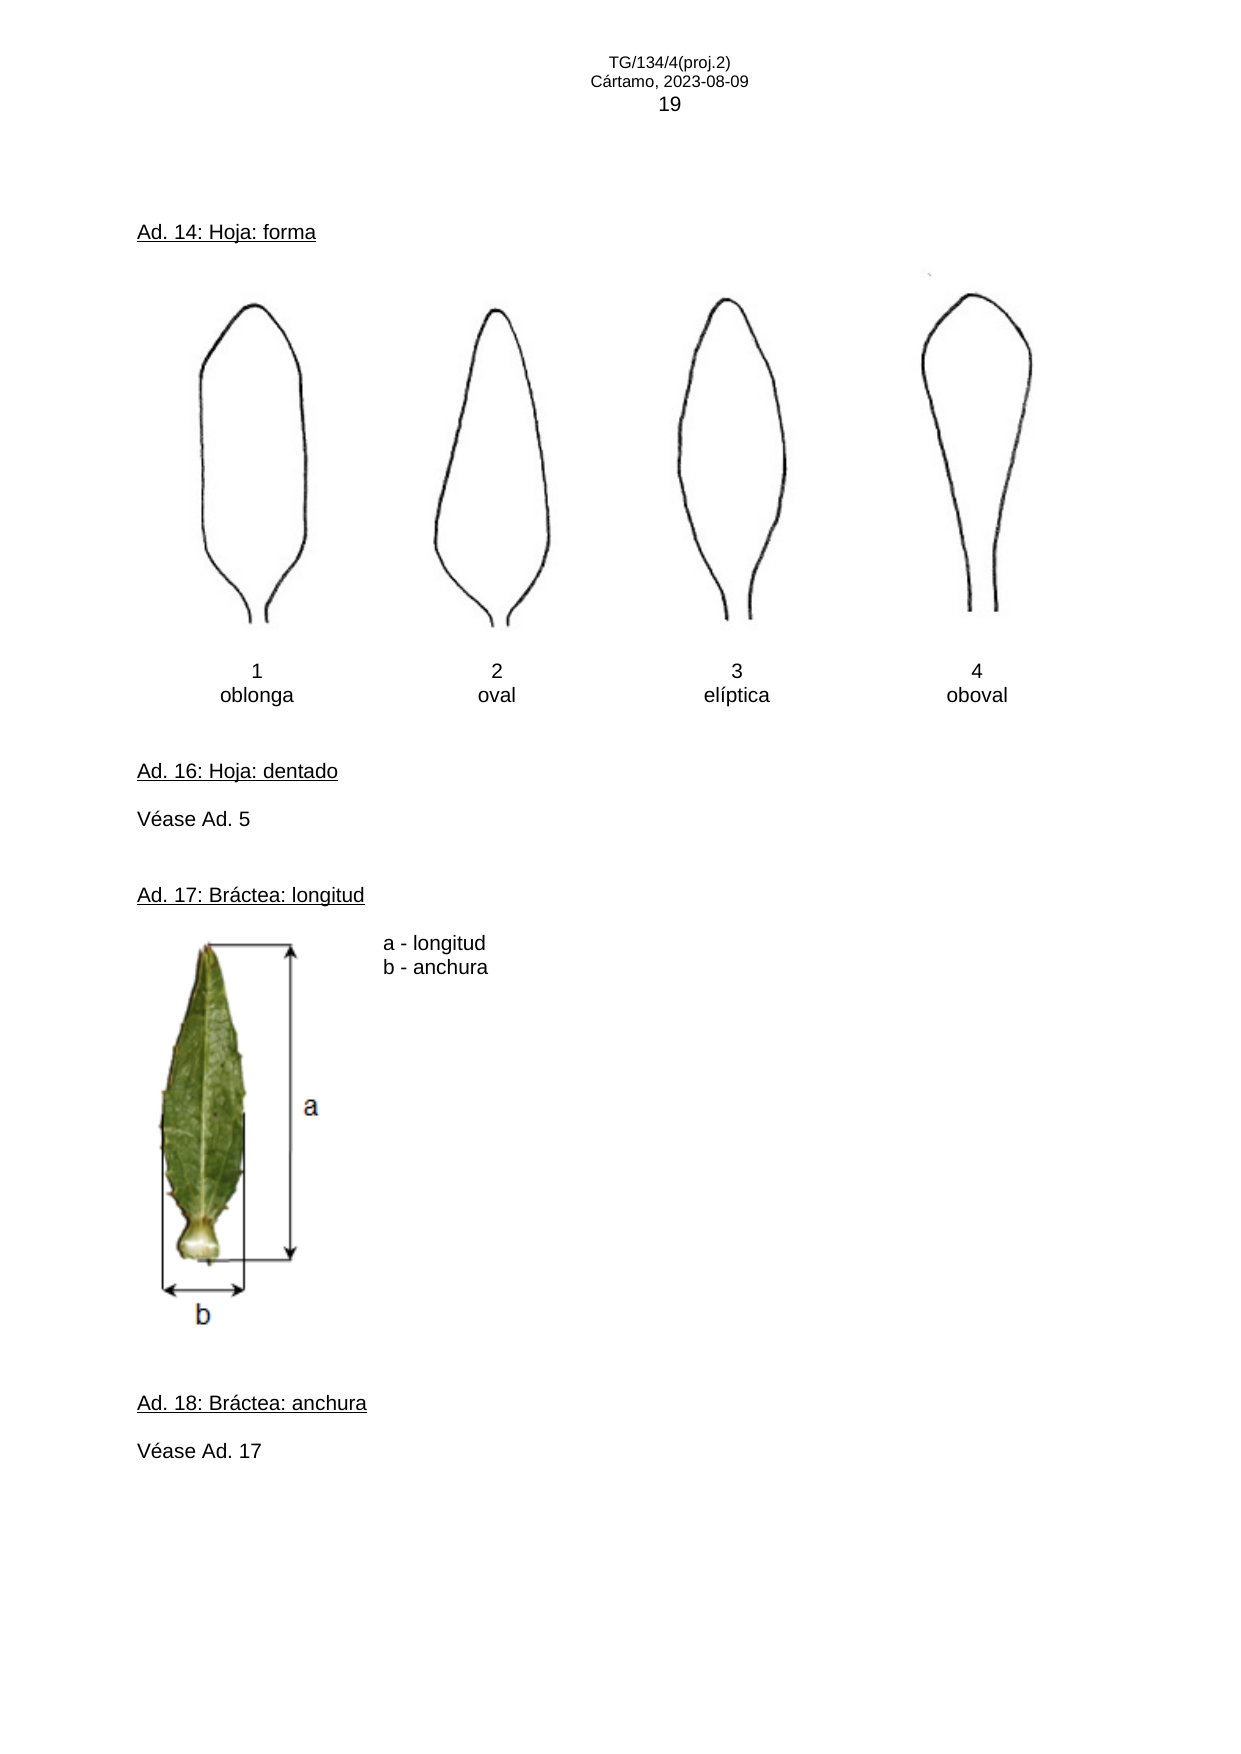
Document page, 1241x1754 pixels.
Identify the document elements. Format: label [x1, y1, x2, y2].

table_header [118, 757, 1121, 1609]
picture [396, 267, 598, 659]
picture [148, 931, 332, 1339]
picture [895, 267, 1059, 659]
table_cell [118, 142, 1121, 757]
picture [153, 267, 361, 659]
picture [645, 267, 829, 659]
